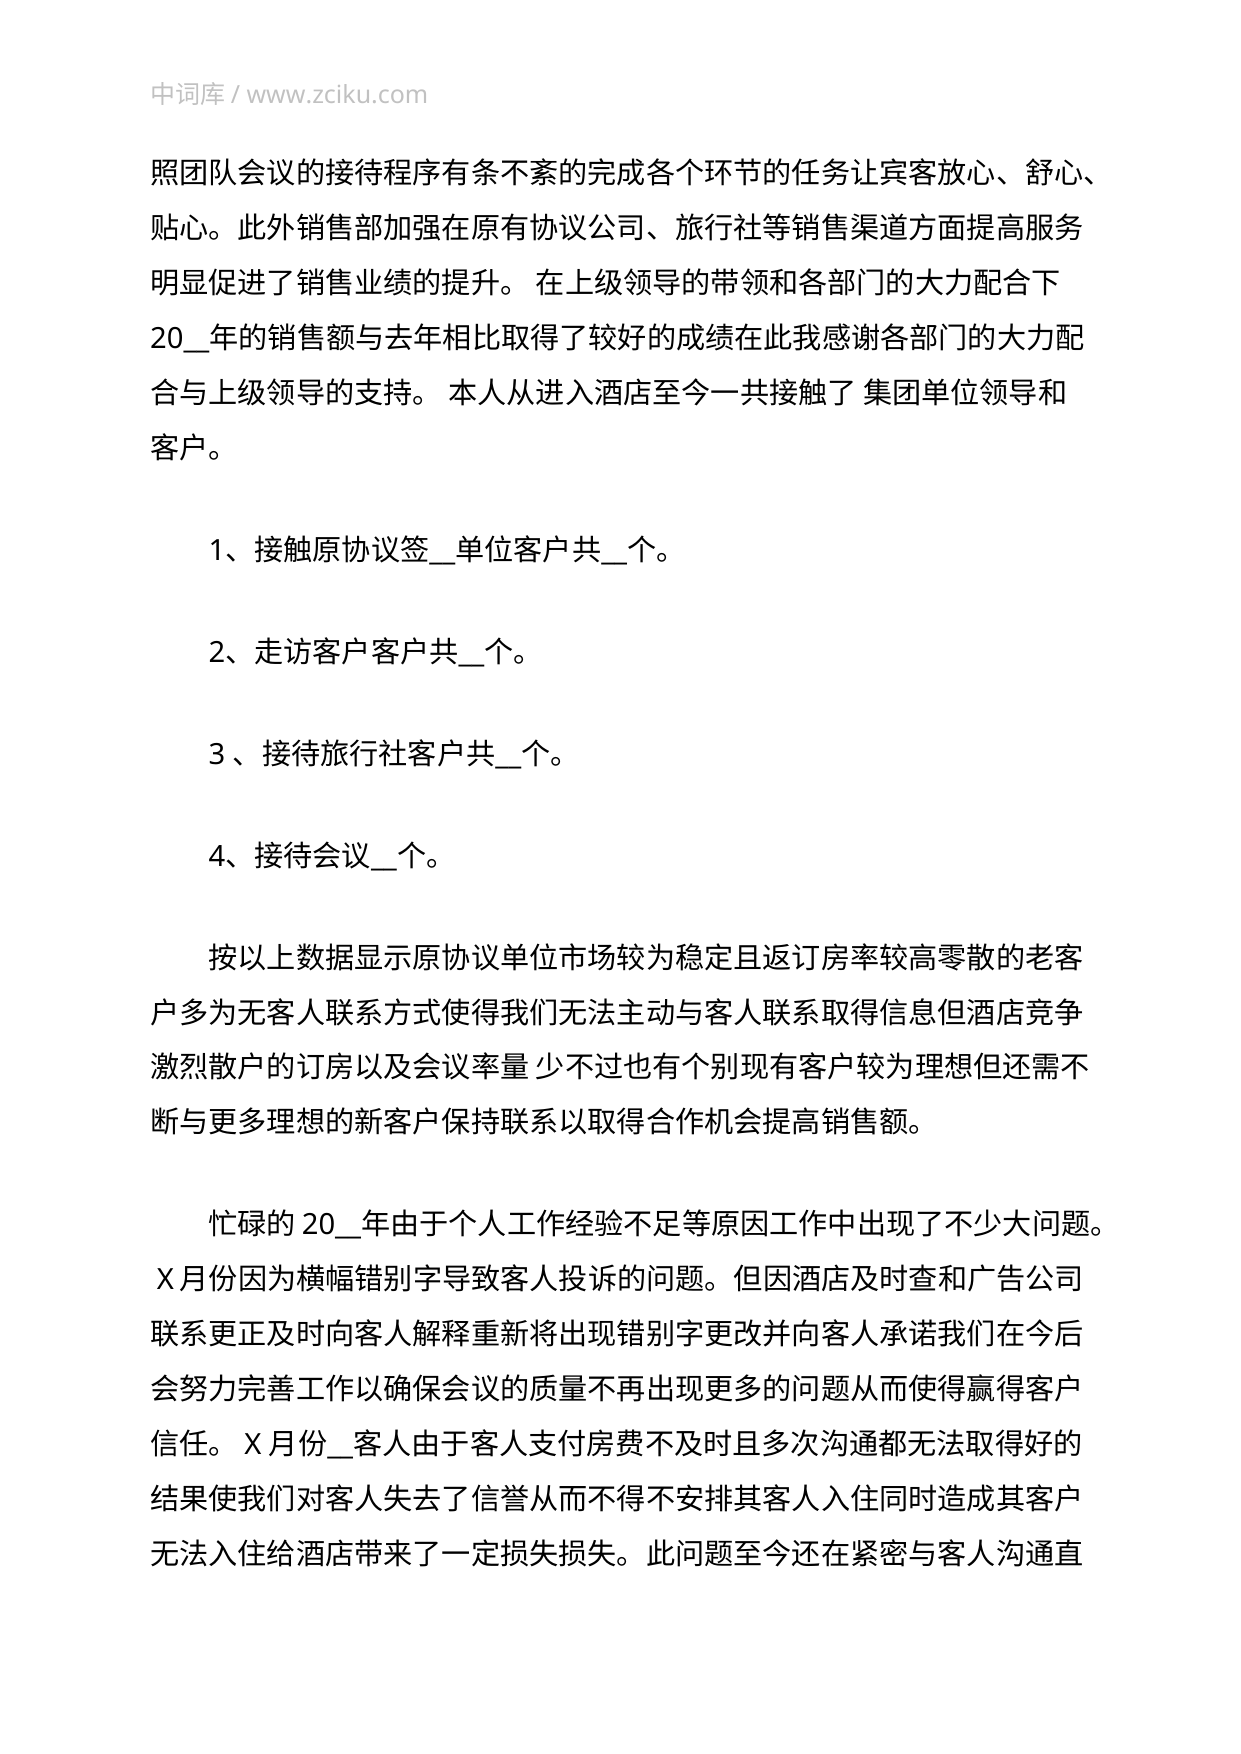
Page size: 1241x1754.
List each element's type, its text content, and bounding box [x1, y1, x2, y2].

text 2、走访客户客户共__个。 [150, 628, 1090, 671]
text 3 、接待旅行社客户共__个。 [150, 730, 1090, 773]
text 按以上数据显示原协议单位市场较为稳定且返订房率较高零散的老客户多为无客人联系方式使得我们无法主动与客人联系取得信息但酒店竞争激烈散户的订房以及会议率量 少不过也有个别现有客户较为理想但还需不断与更多理想的新客户保持联系以取得合作机会提高销售额。 [150, 934, 1090, 1141]
text 4、接待会议__个。 [150, 832, 1090, 875]
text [150, 150, 1090, 467]
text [150, 1201, 1090, 1573]
text 1、接触原协议签__单位客户共__个。 [150, 526, 1090, 569]
